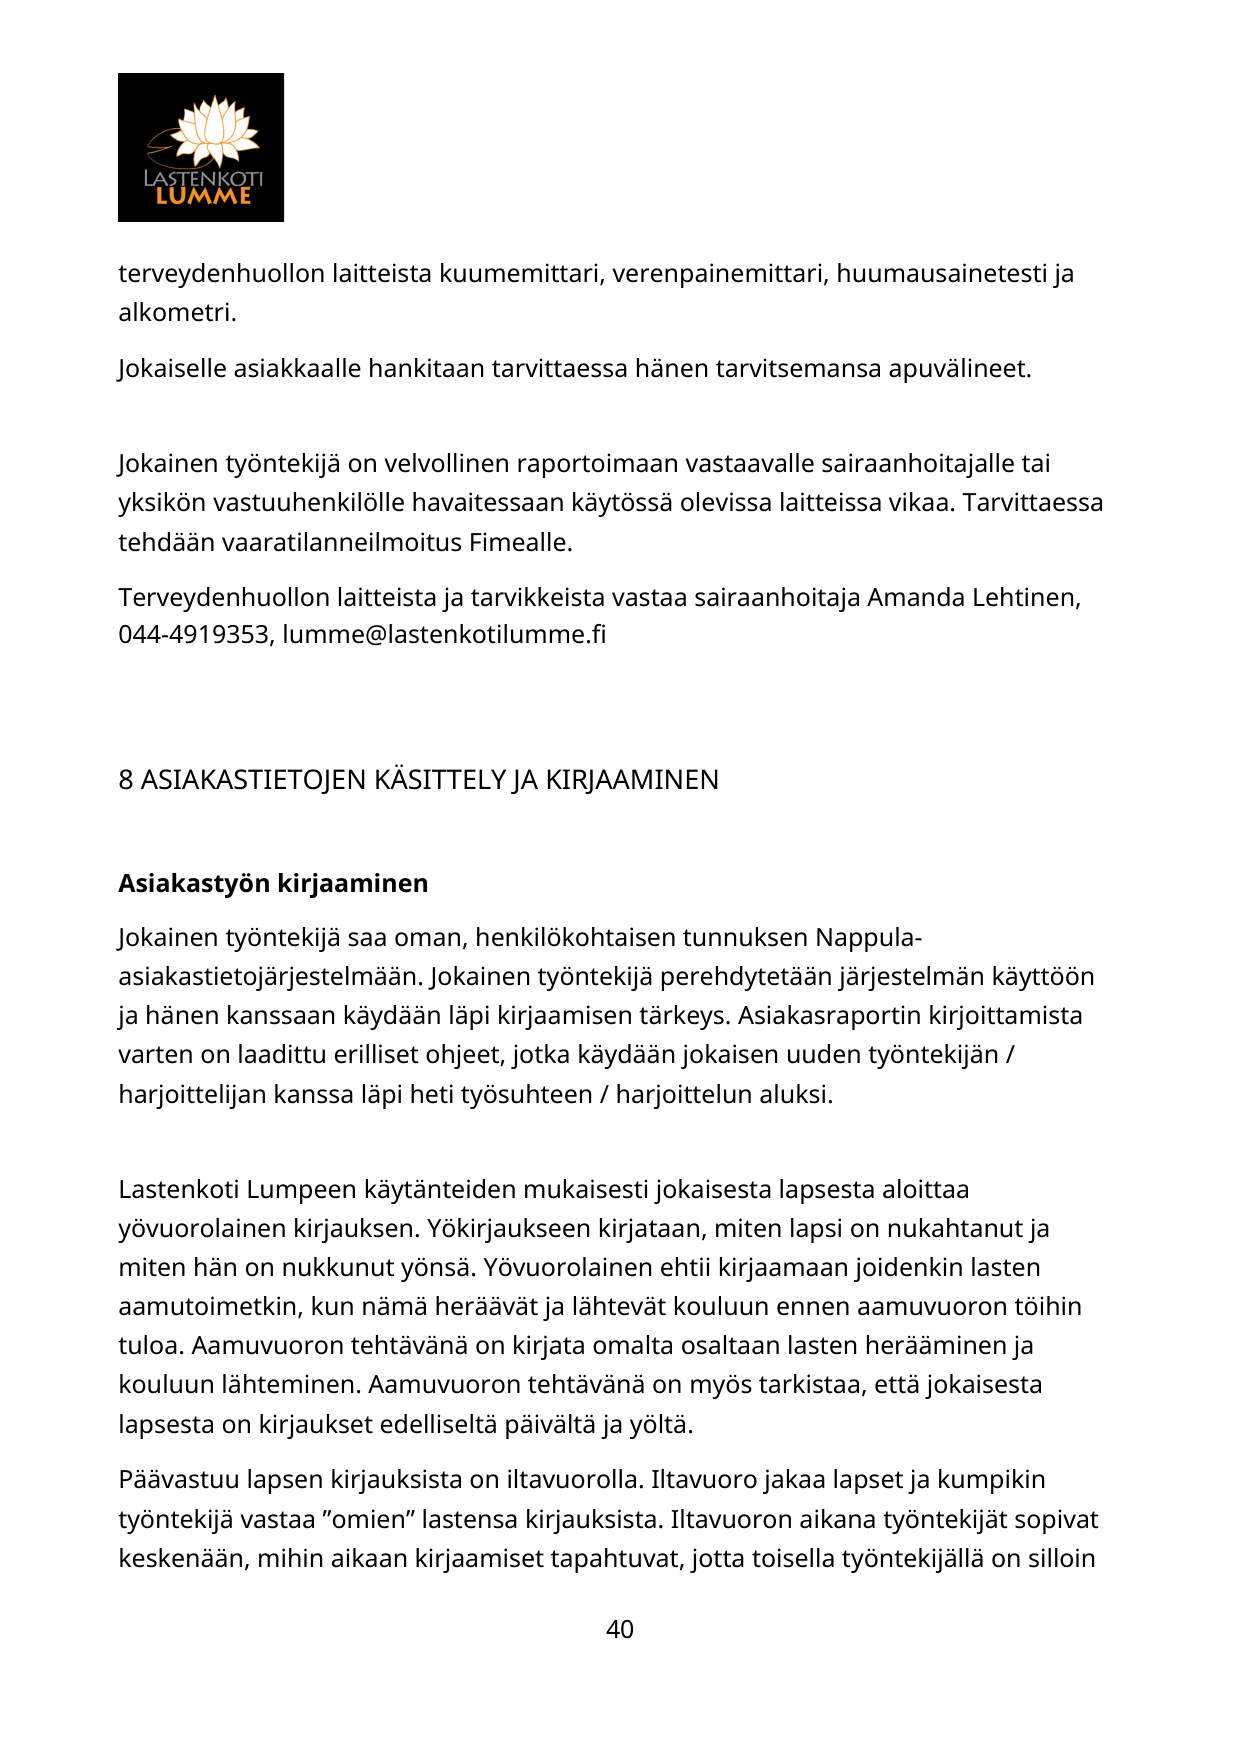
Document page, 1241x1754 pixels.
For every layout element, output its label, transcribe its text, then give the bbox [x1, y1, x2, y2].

subtitle 8 ASIAKASTIETOJEN KÄSITTELY JA KIRJAAMINEN [118, 760, 1122, 797]
text Lastenkoti Lumpeen käytänteiden mukaisesti jokaisesta lapsesta aloittaa yövuorolainen kirjauksen. Yökirjaukseen kirjataan, miten lapsi on nukahtanut ja miten hän on nukkunut yönsä. Yövuorolainen ehtii kirjaamaan joidenkin lasten aamutoimetkin, kun nämä heräävät ja lähtevät kouluun ennen aamuvuoron töihin tuloa. Aamuvuoron tehtävänä on kirjata omalta osaltaan lasten herääminen ja kouluun lähteminen. Aamuvuoron tehtävänä on myös tarkistaa, että jokaisesta lapsesta on kirjaukset edelliseltä päivältä ja yöltä. [118, 1171, 1122, 1440]
text Jokainen työntekijä saa oman, henkilökohtaisen tunnuksen Nappula- asiakastietojärjestelmään. Jokainen työntekijä perehdytetään järjestelmän käyttöön ja hänen kanssaan käydään läpi kirjaamisen tärkeys. Asiakasraportin kirjoittamista varten on laadittu erilliset ohjeet, jotka käydään jokaisen uuden työntekijän / harjoittelijan kanssa läpi heti työsuhteen / harjoittelun aluksi. [118, 919, 1122, 1149]
text Asiakastyön kirjaaminen [118, 866, 1122, 900]
text Jokainen työntekijä on velvollinen raportoimaan vastaavalle sairaanhoitajalle tai yksikön vastuuhenkilölle havaitessaan käytössä olevissa laitteissa vikaa. Tarvittaessa tehdään vaaratilanneilmoitus Fimealle. [118, 446, 1122, 558]
text Jokaiselle asiakkaalle hankitaan tarvittaessa hänen tarvitsemansa apuvälineet. [118, 351, 1122, 424]
text Terveydenhuollon laitteista ja tarvikkeista vastaa sairaanhoitaja Amanda Lehtinen, 044-4919353, lumme@lastenkotilumme.fi [118, 580, 1122, 688]
picture [118, 73, 285, 222]
